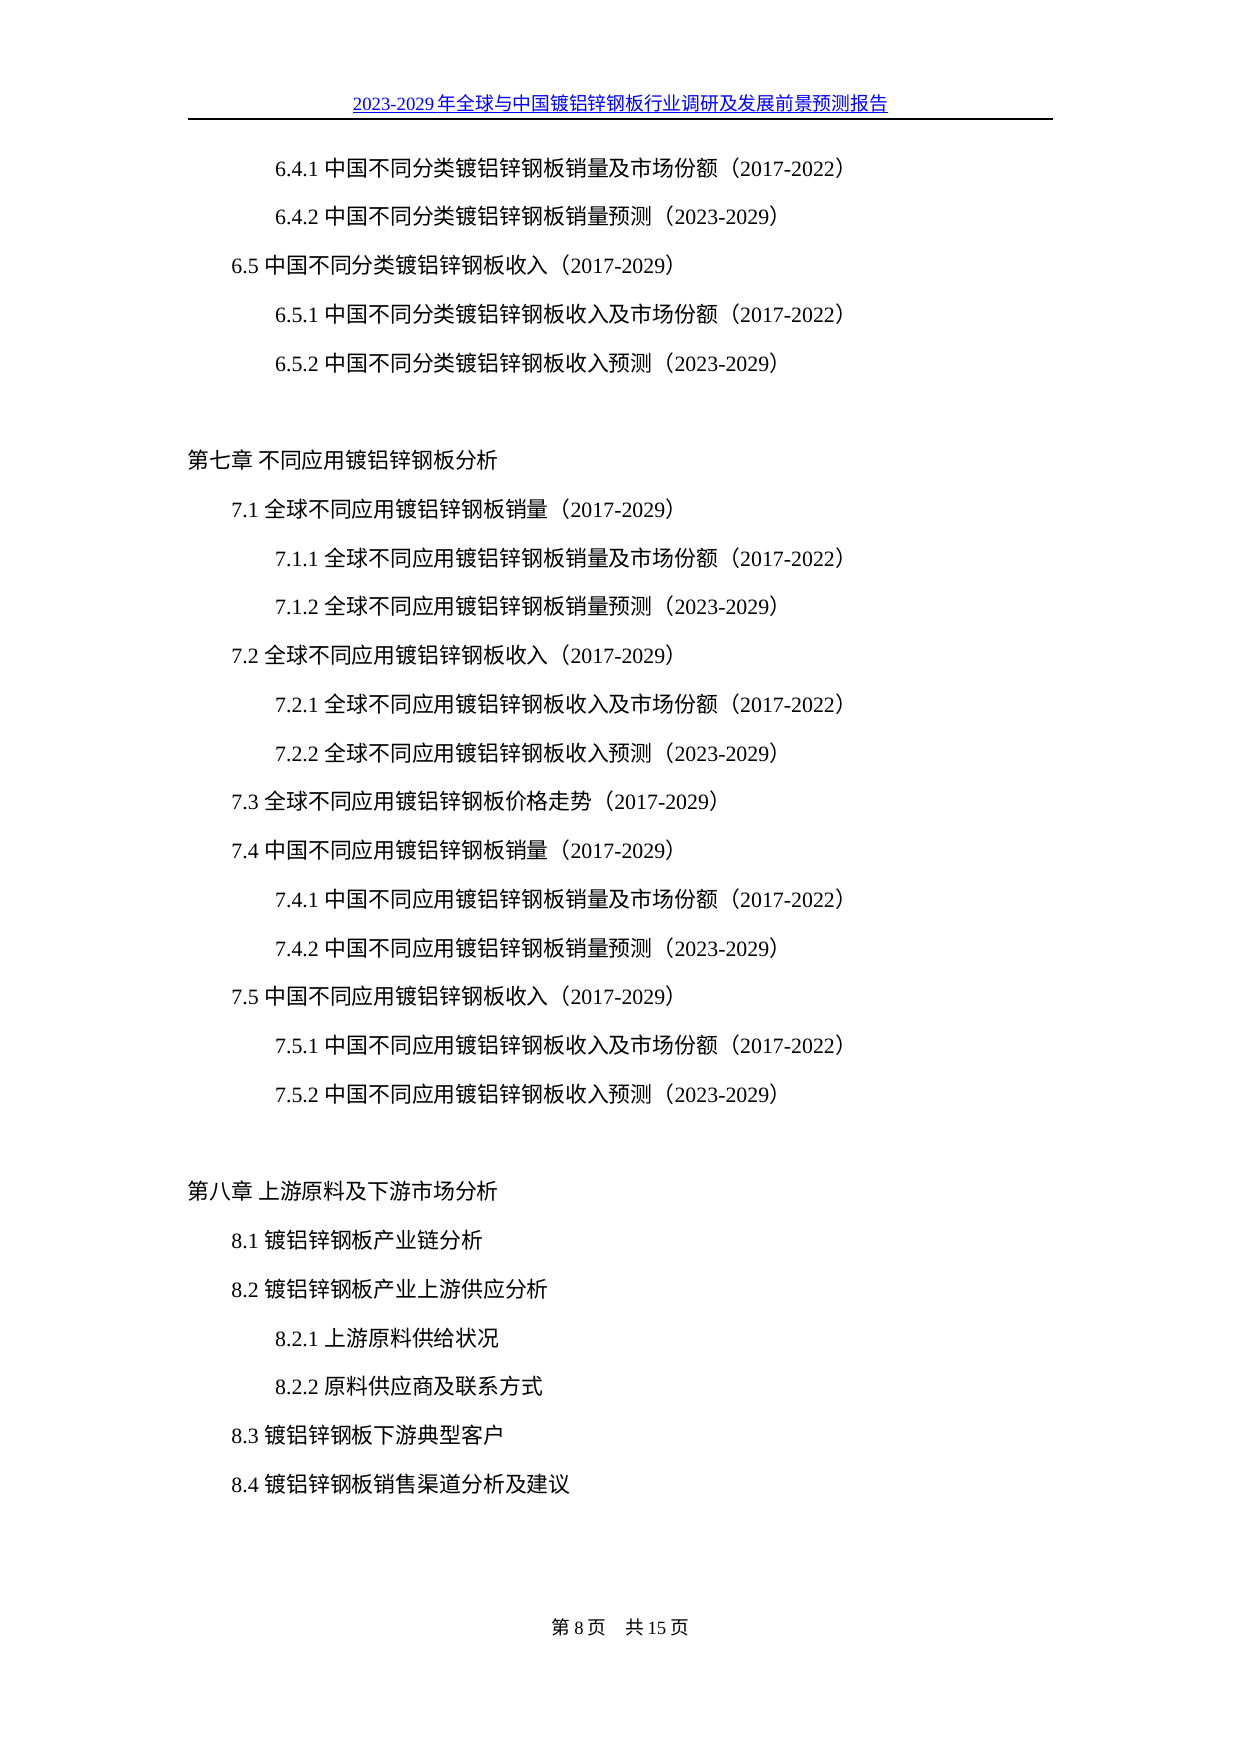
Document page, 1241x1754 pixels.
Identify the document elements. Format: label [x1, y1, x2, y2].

text [187, 150, 1053, 1499]
